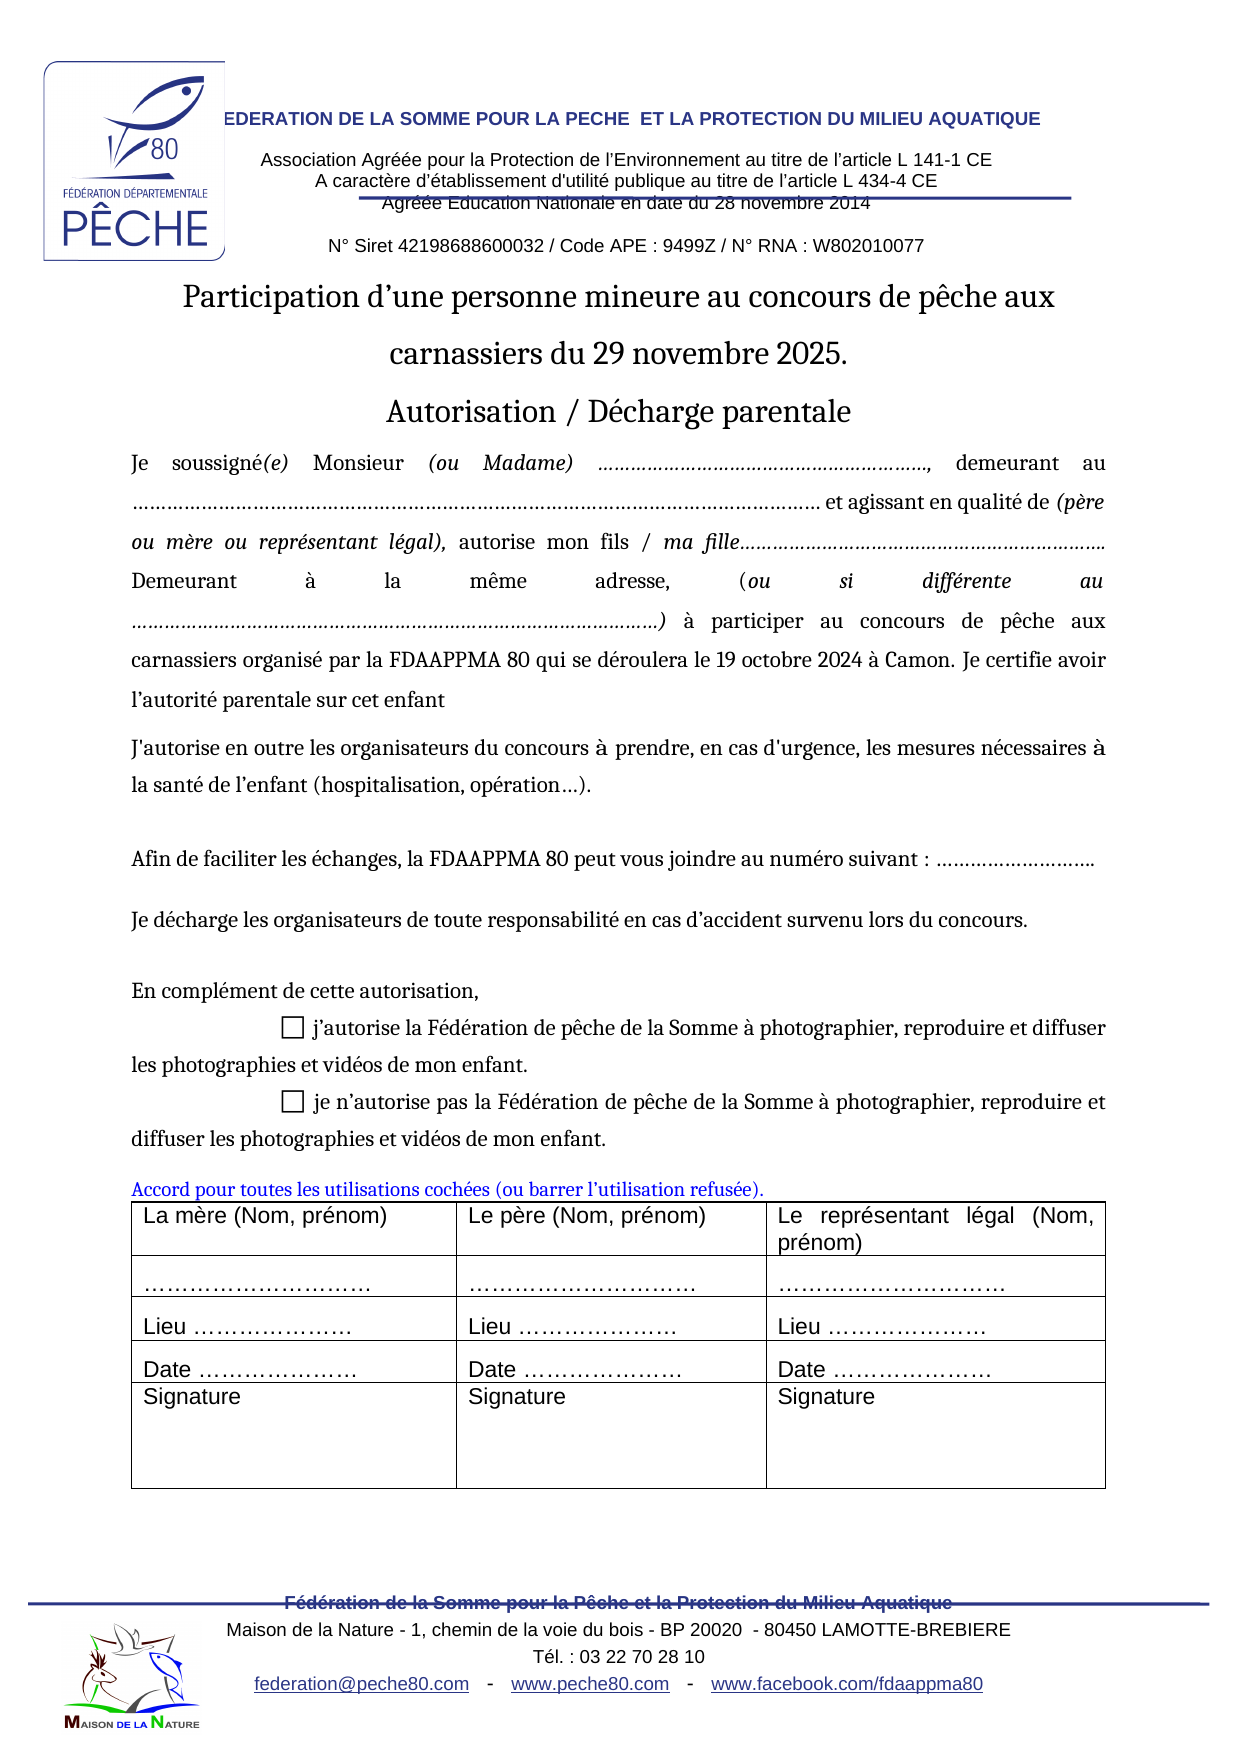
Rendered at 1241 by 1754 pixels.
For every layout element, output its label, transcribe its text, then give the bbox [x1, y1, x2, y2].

text Afin de faciliter les échanges, la FDAAPPMA 80 peut vous joindre au numéro suivant : ………………………. [131, 837, 1106, 874]
table_cell Signature [767, 1383, 1105, 1488]
picture [61, 1621, 202, 1735]
table_header Le père (Nom, prénom) [457, 1203, 766, 1255]
text Je décharge les organisateurs de toute responsabilité en cas d’accident survenu lors du concours. [131, 911, 1106, 932]
table_cell ………………………… [132, 1256, 456, 1296]
table_cell ………………………… [457, 1256, 766, 1296]
text Autorisation / Décharge parentale [131, 392, 1106, 430]
table_cell Date ………………… [132, 1341, 456, 1382]
table_cell Date ………………… [767, 1341, 1105, 1382]
table_cell Date ………………… [457, 1341, 766, 1382]
table_cell ………………………… [767, 1256, 1105, 1296]
table_cell Lieu ………………… [132, 1297, 456, 1339]
table_cell Signature [132, 1383, 456, 1488]
table_header Le représentant légal (Nom, prénom) [767, 1203, 1105, 1255]
text Participation d’une personne mineure au concours de pêche aux carnassiers du 29 novembre 2025. [131, 277, 1106, 373]
table_header La mère (Nom, prénom) [132, 1203, 456, 1255]
text □ je n’autorise pas la Fédération de pêche de la Somme à photographier, reproduire et diffuser les photographies et vidéos de mon enfant. [131, 1079, 1106, 1153]
table_cell Lieu ………………… [457, 1297, 766, 1339]
picture [43, 61, 225, 261]
text J'autorise en outre les organisateurs du concours à prendre, en cas d'urgence, les mesures nécessaires à la santé de l’enfant (hospitalisation, opération…). [131, 726, 1106, 800]
table_cell Lieu ………………… [767, 1297, 1105, 1339]
table_cell Signature [457, 1383, 766, 1488]
text Je soussigné(e) Monsieur (ou Madame) ……………………………………………………, demeurant au ………………………………………………………………………………………………………… et agissant en qualité de (père ou mère ou représentant légal), autorise mon fils / ma fille…………………………………………………………. Demeurant à la même adresse, (ou si différente au ……………………………………………………………………………………) à participer au concours de pêche aux carnassiers organisé par la FDAAPPMA 80 qui se déroulera le 19 octobre 2024 à Camon. Je certifie avoir l’autorité parentale sur cet enfant [131, 449, 1106, 713]
text Accord pour toutes les utilisations cochées (ou barrer l’utilisation refusée). [131, 1177, 1106, 1201]
text En complément de cette autorisation, [131, 968, 1106, 1006]
text □ j’autorise la Fédération de pêche de la Somme à photographier, reproduire et diffuser les photographies et vidéos de mon enfant. [131, 1006, 1106, 1079]
